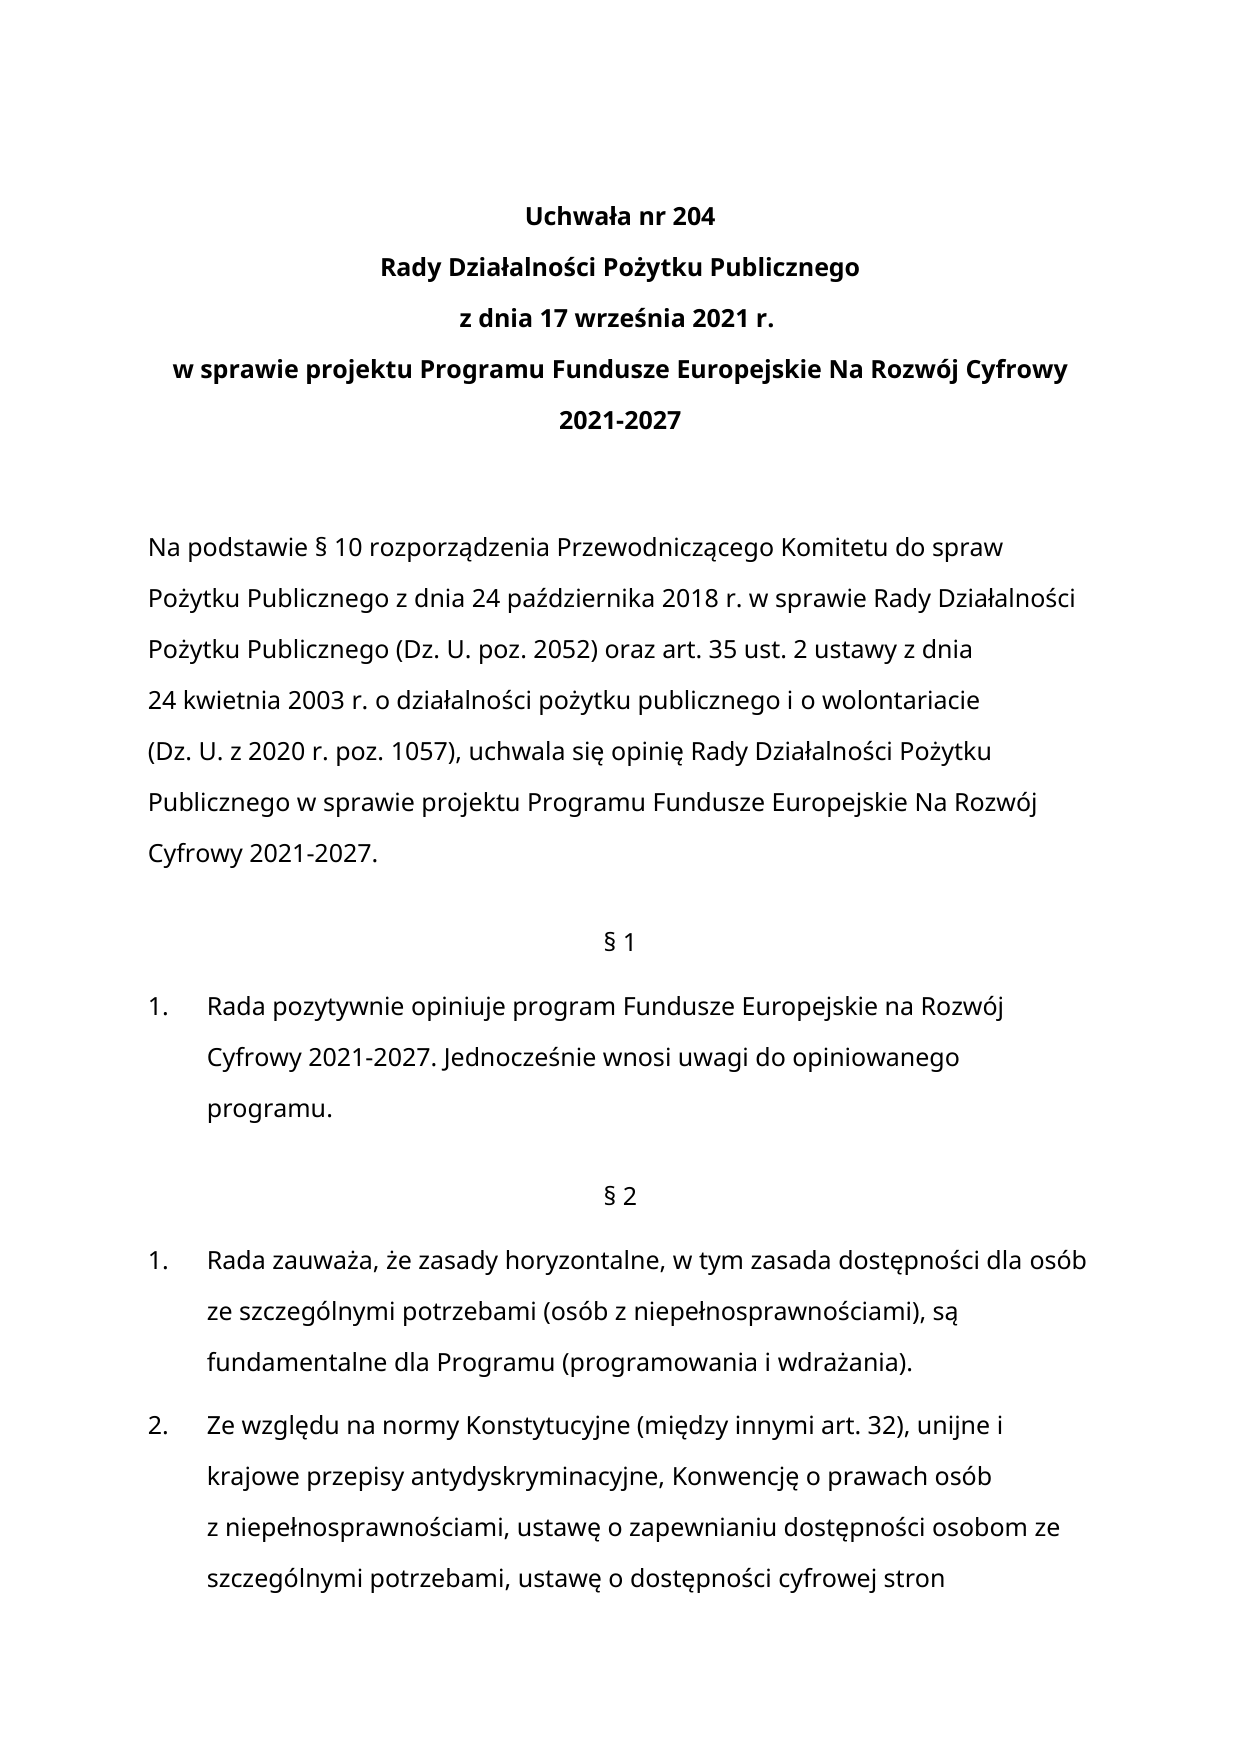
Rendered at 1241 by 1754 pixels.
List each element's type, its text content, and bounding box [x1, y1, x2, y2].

text Na podstawie § 10 rozporządzenia Przewodniczącego Komitetu do spraw Pożytku Publicznego z dnia 24 października 2018 r. w sprawie Rady Działalności Pożytku Publicznego (Dz. U. poz. 2052) oraz art. 35 ust. 2 ustawy z dnia 24 kwietnia 2003 r. o działalności pożytku publicznego i o wolontariacie (Dz. U. z 2020 r. poz. 1057), uchwala się opinię Rady Działalności Pożytku Publicznego w sprawie projektu Programu Fundusze Europejskie Na Rozwój Cyfrowy 2021-2027. [148, 530, 1093, 870]
list Rada zauważa, że zasady horyzontalne, w tym zasada dostępności dla osób ze szczególnymi potrzebami (osób z niepełnosprawnościami), są fundamentalne dla Programu (programowania i wdrażania). [148, 1242, 1093, 1378]
text § 2 [148, 1179, 1093, 1213]
text Uchwała nr 204 Rady Działalności Pożytku Publicznego z dnia 17 września 2021 r. w sprawie projektu Programu Fundusze Europejskie Na Rozwój Cyfrowy 2021-2027 [148, 199, 1093, 437]
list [148, 1408, 1093, 1595]
text § 1 [148, 925, 1093, 959]
list Rada pozytywnie opiniuje program Fundusze Europejskie na Rozwój Cyfrowy 2021-2027. Jednocześnie wnosi uwagi do opiniowanego programu. [148, 988, 1093, 1124]
